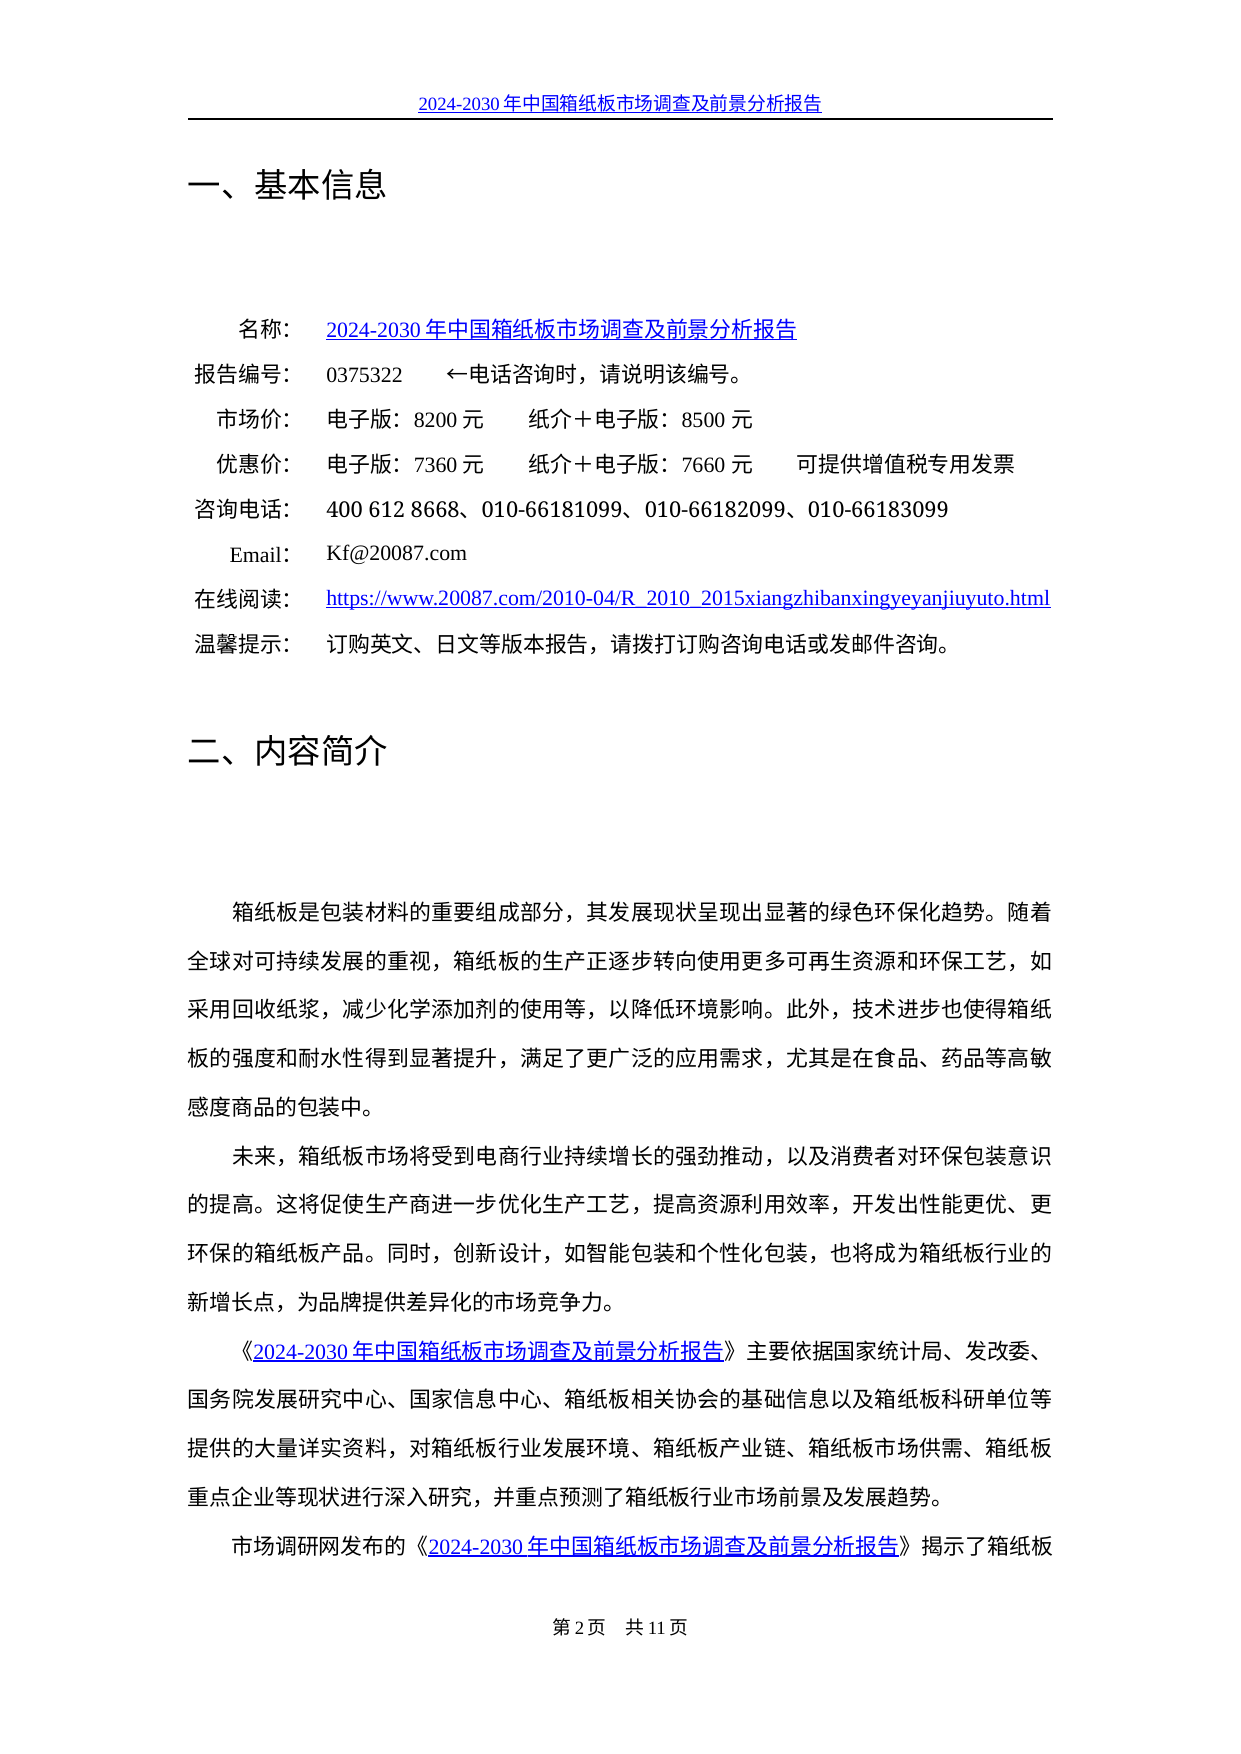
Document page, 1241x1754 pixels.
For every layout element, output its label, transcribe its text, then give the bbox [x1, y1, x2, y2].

table_cell 报告编号： [167, 357, 315, 402]
table_header 2024-2030年中国箱纸板市场调查及前景分析报告 [315, 312, 1073, 357]
table_cell [315, 582, 1073, 627]
table_cell 电子版：8200 元 纸介＋电子版：8500 元 [315, 402, 1073, 447]
table_cell Kf@20087.com [315, 537, 1073, 582]
table_cell 优惠价： [167, 447, 315, 492]
table_cell 订购英文、日文等版本报告，请拨打订购咨询电话或发邮件咨询。 [315, 627, 1073, 672]
table_cell 在线阅读： [167, 582, 315, 627]
table_cell Email： [167, 537, 315, 582]
title 一、基本信息 [187, 150, 1053, 215]
table_cell 温馨提示： [167, 627, 315, 672]
table_cell 电子版：7360 元 纸介＋电子版：7660 元 可提供增值税专用发票 [315, 447, 1073, 492]
table_cell 市场价： [167, 402, 315, 447]
table_header 名称： [167, 312, 315, 357]
title 二、内容简介 [187, 717, 1053, 782]
table_cell 0375322 ←电话咨询时，请说明该编号。 [315, 357, 1073, 402]
table_cell 400 612 8668、010-66181099、010-66182099、010-66183099 [315, 492, 1073, 537]
table_cell 咨询电话： [167, 492, 315, 537]
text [187, 894, 1053, 1561]
